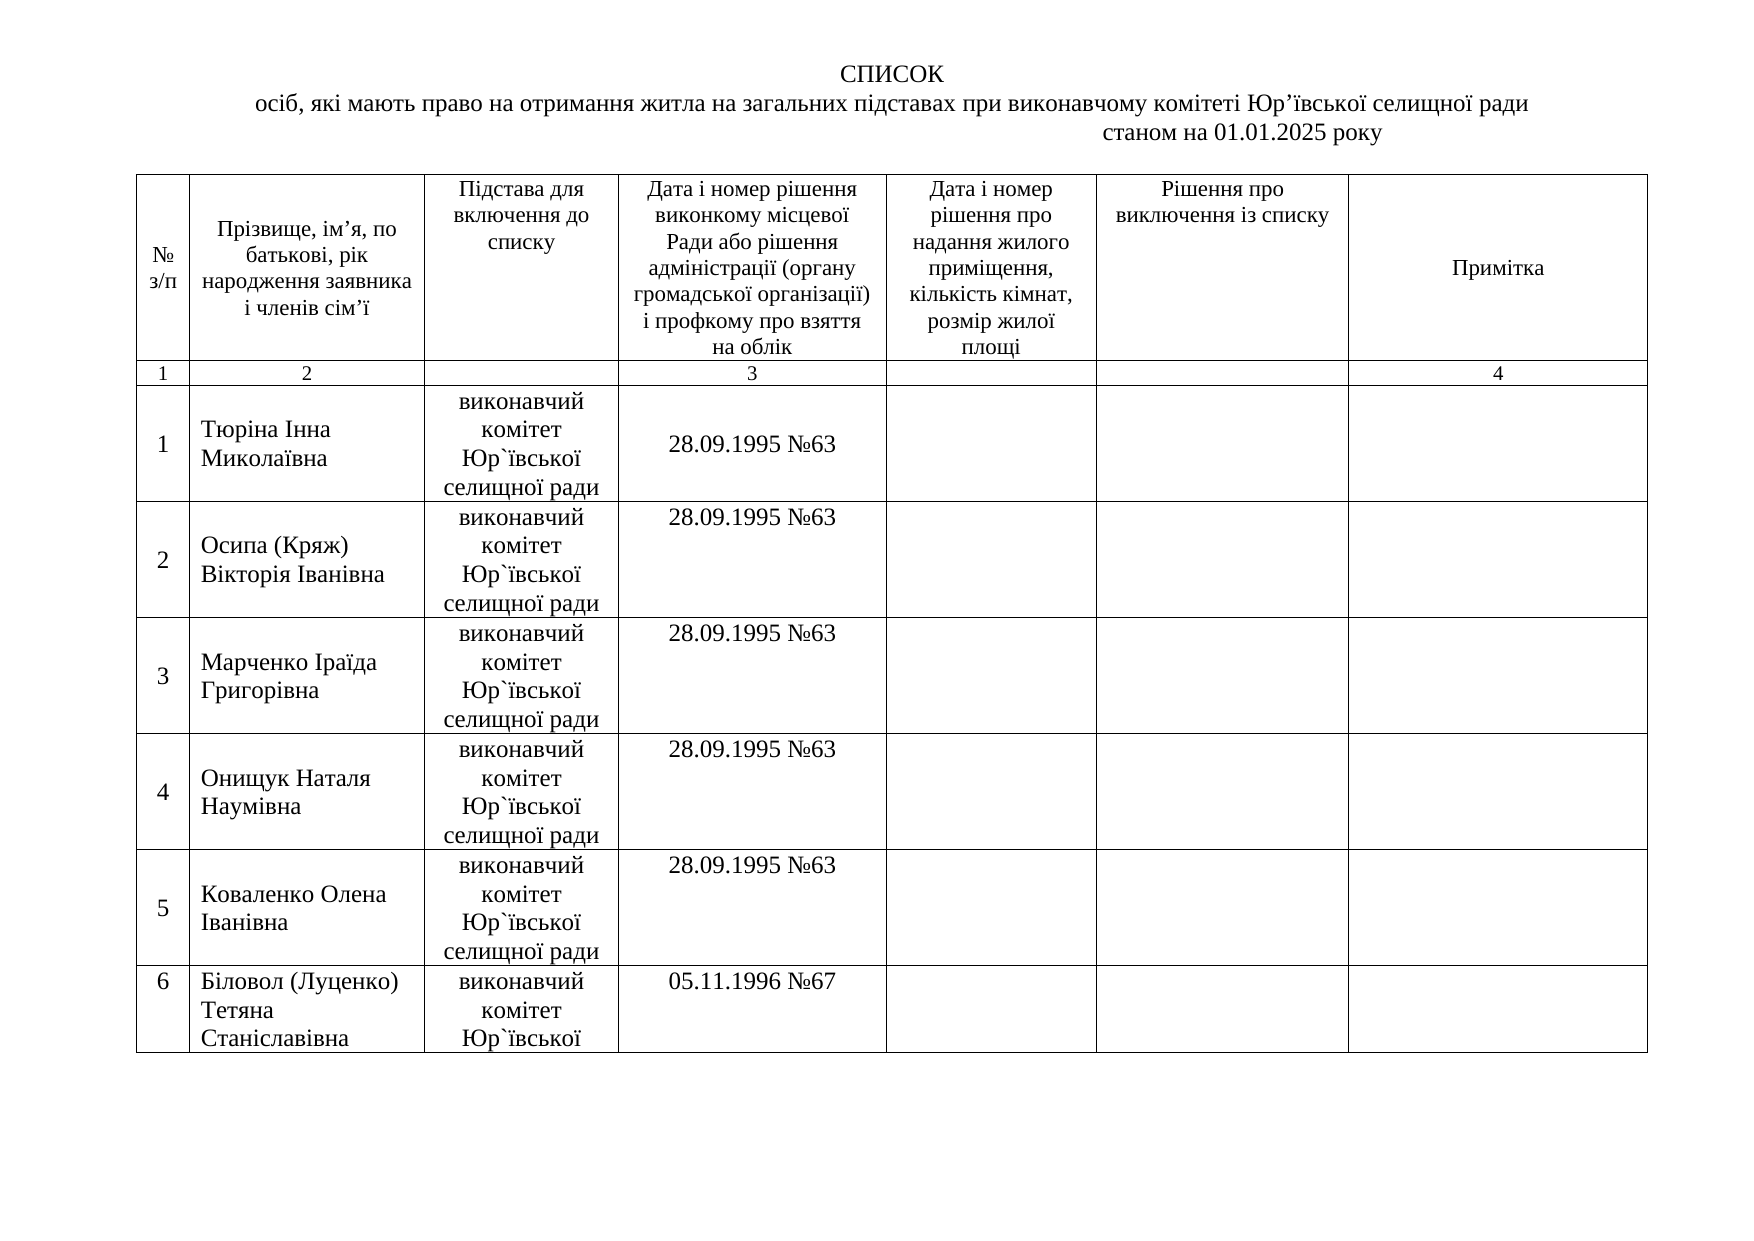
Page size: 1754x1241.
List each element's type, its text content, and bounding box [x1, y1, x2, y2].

table_header Примітка [1349, 175, 1647, 359]
text осіб, які мають право на отримання житла на загальних підставах при виконавчому комітеті Юр’ївської селищної ради [956, 88, 1636, 117]
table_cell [425, 966, 618, 1052]
table_cell [1349, 850, 1647, 965]
table_cell 1 [137, 386, 189, 501]
table_cell Коваленко Олена Іванівна [190, 850, 424, 965]
table_header Дата і номер рішення виконкому місцевої Ради або рішення адміністрації (органу громадської організації) і профкому про взяття на облік [619, 175, 886, 359]
table_cell [887, 734, 1096, 849]
table_cell 2 [190, 361, 424, 385]
table_cell виконавчий комітет Юр`ївської селищної ради [425, 618, 618, 733]
table_cell [1349, 618, 1647, 733]
text СПИСОК [148, 59, 1636, 88]
table_cell 2 [137, 502, 189, 617]
table_cell виконавчий комітет Юр`ївської селищної ради [425, 386, 618, 501]
table_cell Онищук Наталя Наумівна [190, 734, 424, 849]
table_cell виконавчий комітет Юр`ївської селищної ради [425, 502, 618, 617]
table_cell [1097, 618, 1348, 733]
table_cell Марченко Іраїда Григорівна [190, 618, 424, 733]
table_cell 3 [137, 618, 189, 733]
table_cell [425, 361, 618, 385]
table_cell [887, 618, 1096, 733]
table_cell [887, 361, 1096, 385]
table_header Дата і номер рішення про надання жилого приміщення, кількість кімнат, розмір жилої площі [887, 175, 1096, 359]
table_cell 1 [137, 361, 189, 385]
table_cell Осипа (Кряж) Вікторія Іванівна [190, 502, 424, 617]
table_cell виконавчий комітет Юр`ївської селищної ради [425, 734, 618, 849]
table_header Прізвище, ім’я, по батькові, рік народження заявника і членів сім’ї [190, 175, 424, 359]
table_cell [1097, 734, 1348, 849]
table_cell 4 [137, 734, 189, 849]
table_cell [1097, 502, 1348, 617]
table_header Рішення про виключення із списку [1097, 175, 1348, 359]
table_cell 05.11.1996 №67 [619, 966, 886, 1052]
table_cell 28.09.1995 №63 [619, 386, 886, 501]
table_cell 3 [619, 361, 886, 385]
table_cell [1349, 386, 1647, 501]
table_cell 28.09.1995 №63 [619, 618, 886, 733]
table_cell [190, 966, 424, 1052]
table_cell [1097, 386, 1348, 501]
table_cell [1097, 361, 1348, 385]
table_cell [887, 386, 1096, 501]
table_cell 28.09.1995 №63 [619, 734, 886, 849]
table_cell 28.09.1995 №63 [619, 502, 886, 617]
table_header Підстава для включення до списку [425, 175, 618, 359]
table_cell [1349, 502, 1647, 617]
table_cell 28.09.1995 №63 [619, 850, 886, 965]
table_cell [1349, 734, 1647, 849]
table_cell 5 [137, 850, 189, 965]
table_cell 6 [137, 966, 189, 1052]
table_cell [887, 966, 1096, 1052]
table_cell [1349, 966, 1647, 1052]
table_cell [1097, 966, 1348, 1052]
table_cell [887, 502, 1096, 617]
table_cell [425, 850, 618, 965]
table_cell [1097, 850, 1348, 965]
table_cell Тюріна Інна Миколаївна [190, 386, 424, 501]
table_header № з/п [137, 175, 189, 359]
table_cell [887, 850, 1096, 965]
table_cell 4 [1349, 361, 1647, 385]
text станом на 01.01.2025 року [148, 117, 1636, 145]
